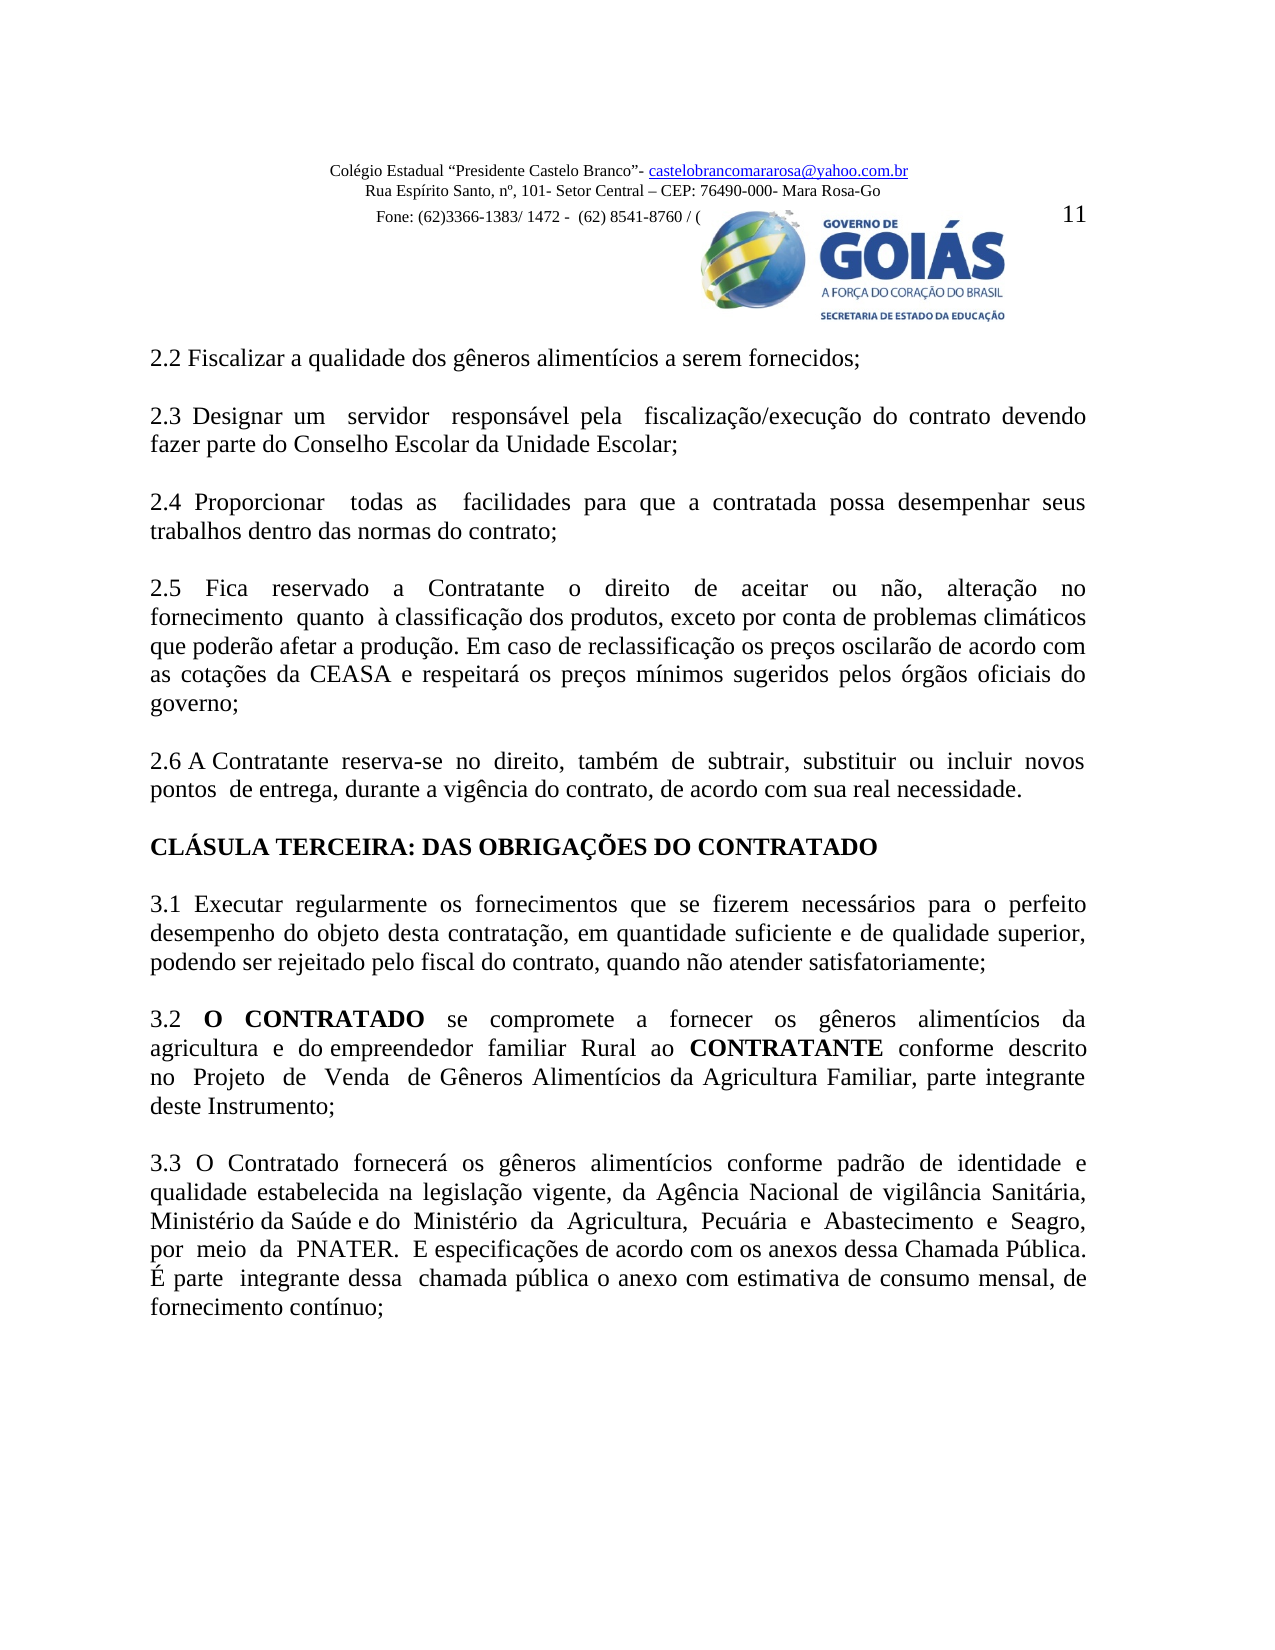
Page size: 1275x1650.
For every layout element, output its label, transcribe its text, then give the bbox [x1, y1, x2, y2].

text 2.2 Fiscalizar a qualidade dos gêneros alimentícios a serem fornecidos; [150, 343, 1087, 372]
text 2.3 Designar um servidor responsável pela fiscalização/execução do contrato devendo fazer parte do Conselho Escolar da Unidade Escolar; [150, 401, 1087, 458]
text Rua Espírito Santo, nº, 101- Setor Central – CEP: 76490-000- Mara Rosa-Go [150, 180, 1087, 199]
text 2.4 Proporcionar todas as facilidades para que a contratada possa desempenhar seus trabalhos dentro das normas do contrato; [150, 487, 1087, 544]
text 3.3 O Contratado fornecerá os gêneros alimentícios conforme padrão de identidade e qualidade estabelecida na legislação vigente, da Agência Nacional de vigilância Sanitária, Ministério da Saúde e do Ministério da Agricultura, Pecuária e Abastecimento e Seagro, por meio da PNATER. E especificações de acordo com os anexos dessa Chamada Pública. É parte integrante dessa chamada pública o anexo com estimativa de consumo mensal, de fornecimento contínuo; [150, 1148, 1087, 1321]
text Contratante reserva-se no direito, também de subtrair, substituir ou incluir novos pontos de entrega, durante a vigência do contrato, de acordo com sua real necessidade. [150, 746, 1087, 803]
text Colégio Estadual “Presidente Castelo Branco”- castelobrancomararosa@yahoo.com.br [150, 161, 1087, 180]
text 3.1 Executar regularmente os fornecimentos que se fizerem necessários para o perfeito desempenho do objeto desta contratação, em quantidade suficiente e de qualidade superior, podendo ser rejeitado pelo fiscal do contrato, quando não atender satisfatoriamente; [150, 889, 1087, 976]
picture [700, 210, 1005, 322]
text Fone: (62)3366-1383/ 1472 - (62) 8541-8760 / (62) 8451-9227 11 [150, 199, 1087, 228]
text 2.5 Fica reservado a Contratante o direito de aceitar ou não, alteração no fornecimento quanto à classificação dos produtos, exceto por conta de problemas climáticos que poderão afetar a produção. Em caso de reclassificação os preços oscilarão de acordo com as cotações da CEASA e respeitará os preços mínimos sugeridos pelos órgãos oficiais do governo; [150, 573, 1087, 717]
text CLÁSULA TERCEIRA: DAS OBRIGAÇÕES DO CONTRATADO [150, 832, 1087, 861]
text 3.2 O CONTRATADO se compromete a fornecer os gêneros alimentícios da agricultura e do empreendedor familiar Rural ao CONTRATANTE conforme descrito no Projeto de Venda de Gêneros Alimentícios da Agricultura Familiar, parte integrante deste Instrumento; [150, 1004, 1087, 1119]
